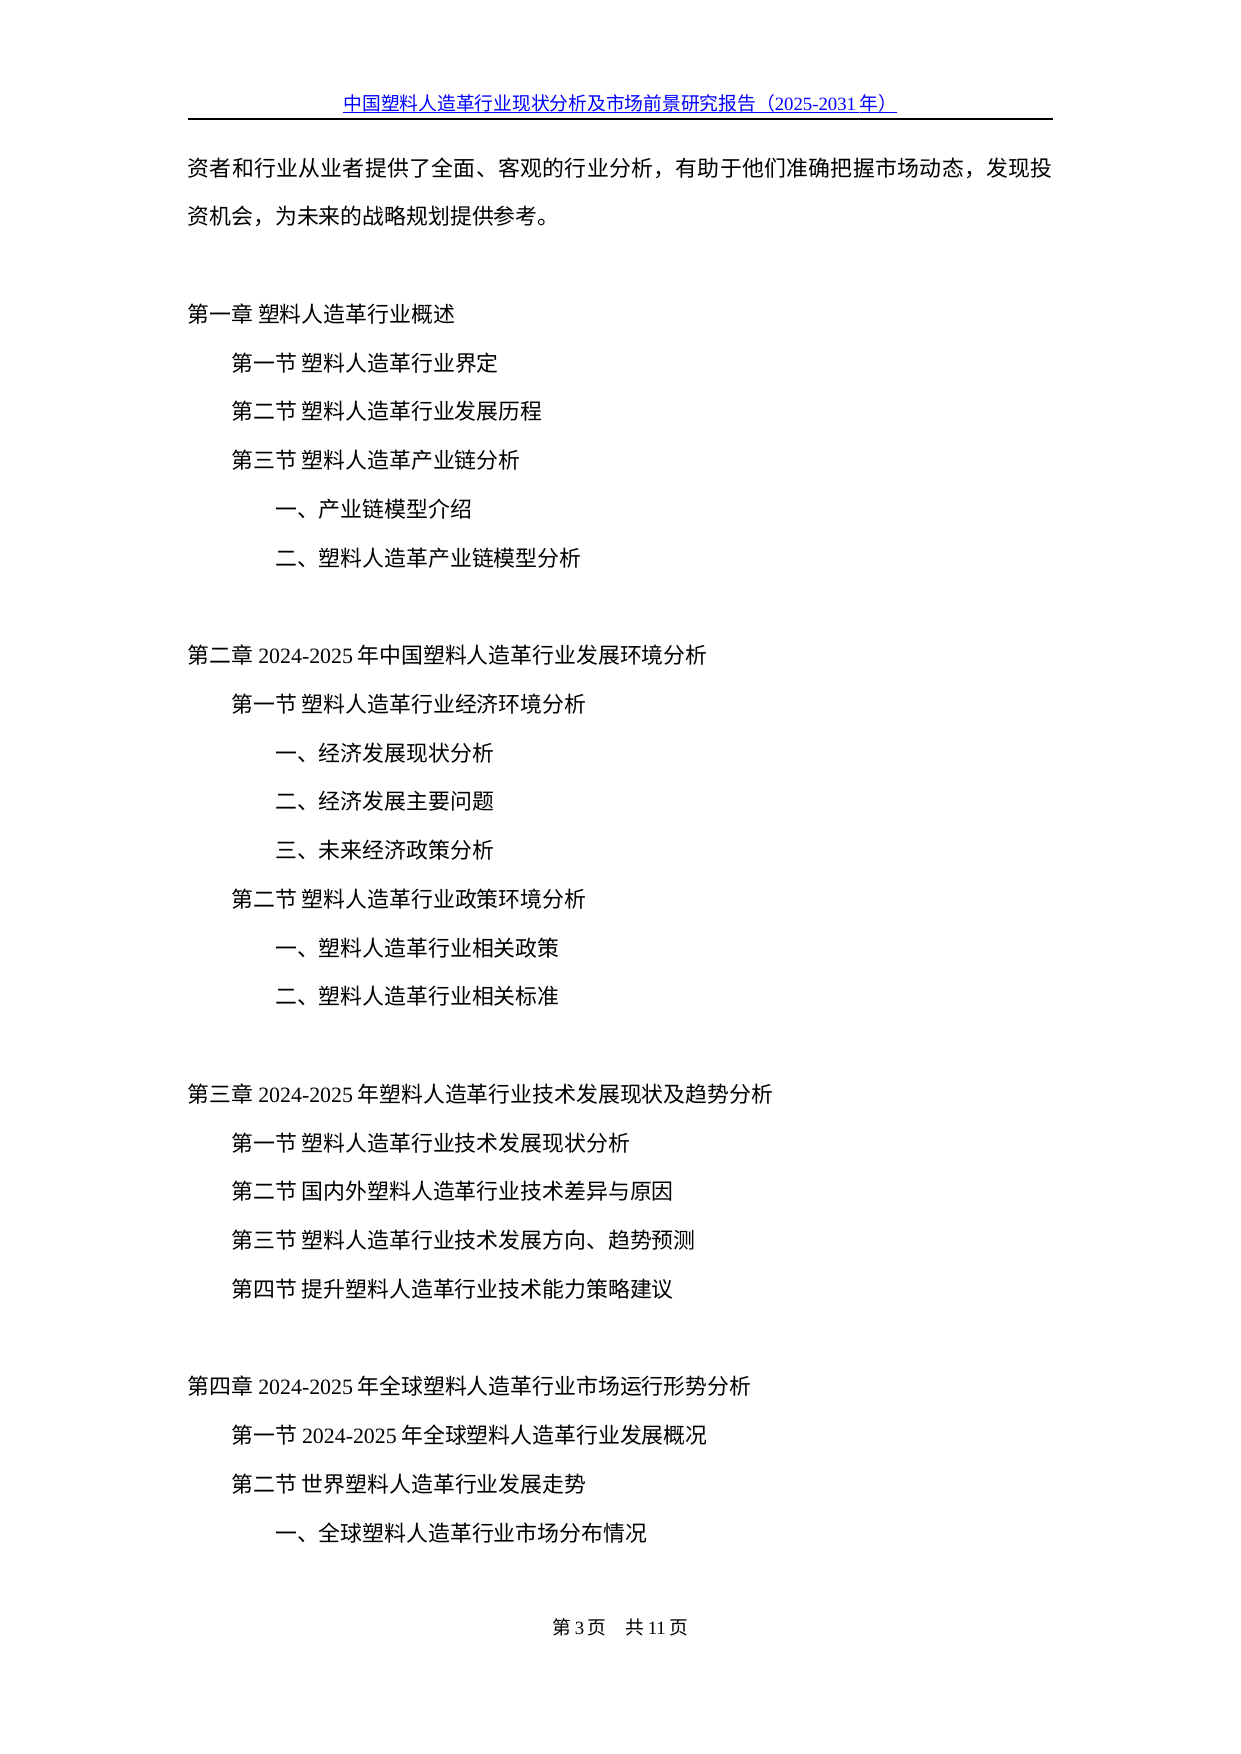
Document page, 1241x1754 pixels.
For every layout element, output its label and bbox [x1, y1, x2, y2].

text [187, 150, 1053, 1548]
